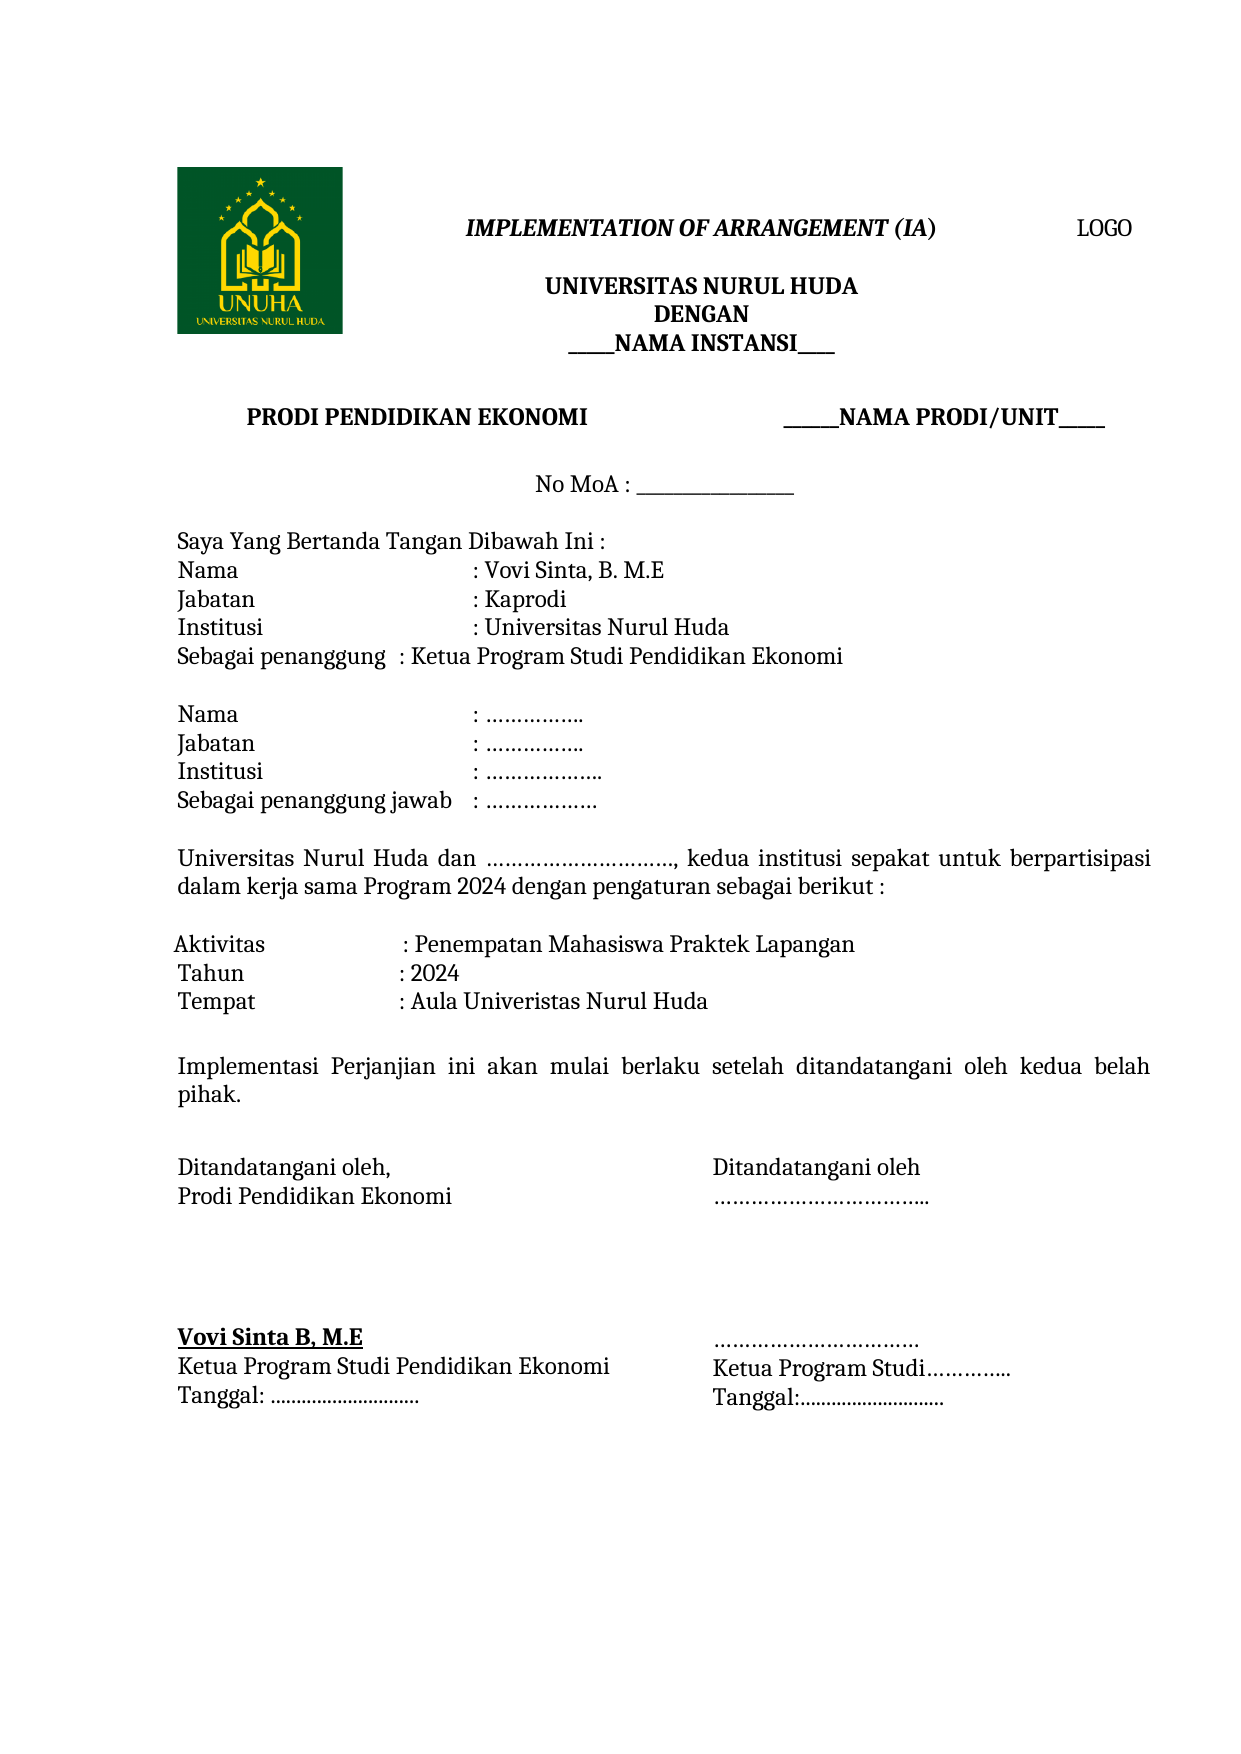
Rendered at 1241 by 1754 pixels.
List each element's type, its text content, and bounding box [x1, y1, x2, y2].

table_header Ditandatangani oleh, Prodi Pendidikan Ekonomi Vovi Sinta B, M.E Ketua Program Studi Pendidikan Ekonomi Tanggal: ............................. [177, 1145, 704, 1467]
text Nama : Vovi Sinta, B. M.E [177, 556, 1152, 584]
table_header Ditandatangani oleh …………………………….. …………………………… Ketua Program Studi………….. Tanggal:............................ [704, 1145, 1240, 1467]
text Sebagai penanggung jawab : ……………… [177, 786, 1152, 815]
table_header [158, 148, 413, 366]
table_cell ______NAMA PRODI/UNIT_____ [677, 366, 1211, 469]
text No MoA : _________________ [177, 469, 1152, 498]
text Jabatan : Kaprodi [177, 584, 1152, 613]
table_header IMPLEMENTATION OF ARRANGEMENT (IA) UNIVERSITAS NURUL HUDA DENGAN _____NAMA INSTANSI____ [413, 148, 989, 366]
text Institusi : ………………. [177, 757, 1152, 786]
text Tempat : Aula Univeristas Nurul Huda [177, 987, 1152, 1016]
text Aktivitas : Penempatan Mahasiswa Praktek Lapangan [162, 930, 1152, 958]
text Implementasi Perjanjian ini akan mulai berlaku setelah ditandatangani oleh kedua belah pihak. [177, 1052, 1152, 1109]
text Jabatan : ……………. [177, 728, 1152, 757]
text Sebagai penanggung : Ketua Program Studi Pendidikan Ekonomi [177, 642, 1152, 671]
text Tahun : 2024 [177, 958, 1152, 987]
text Institusi : Universitas Nurul Huda [177, 613, 1152, 642]
text Nama : ……………. [177, 700, 1152, 728]
table_header LOGO [989, 148, 1219, 366]
table_cell PRODI PENDIDIKAN EKONOMI [158, 366, 677, 469]
text Universitas Nurul Huda dan …………………………, kedua institusi sepakat untuk berpartisipasi dalam kerja sama Program 2024 dengan pengaturan sebagai berikut : [177, 843, 1152, 901]
text Saya Yang Bertanda Tangan Dibawah Ini : [177, 527, 1152, 556]
